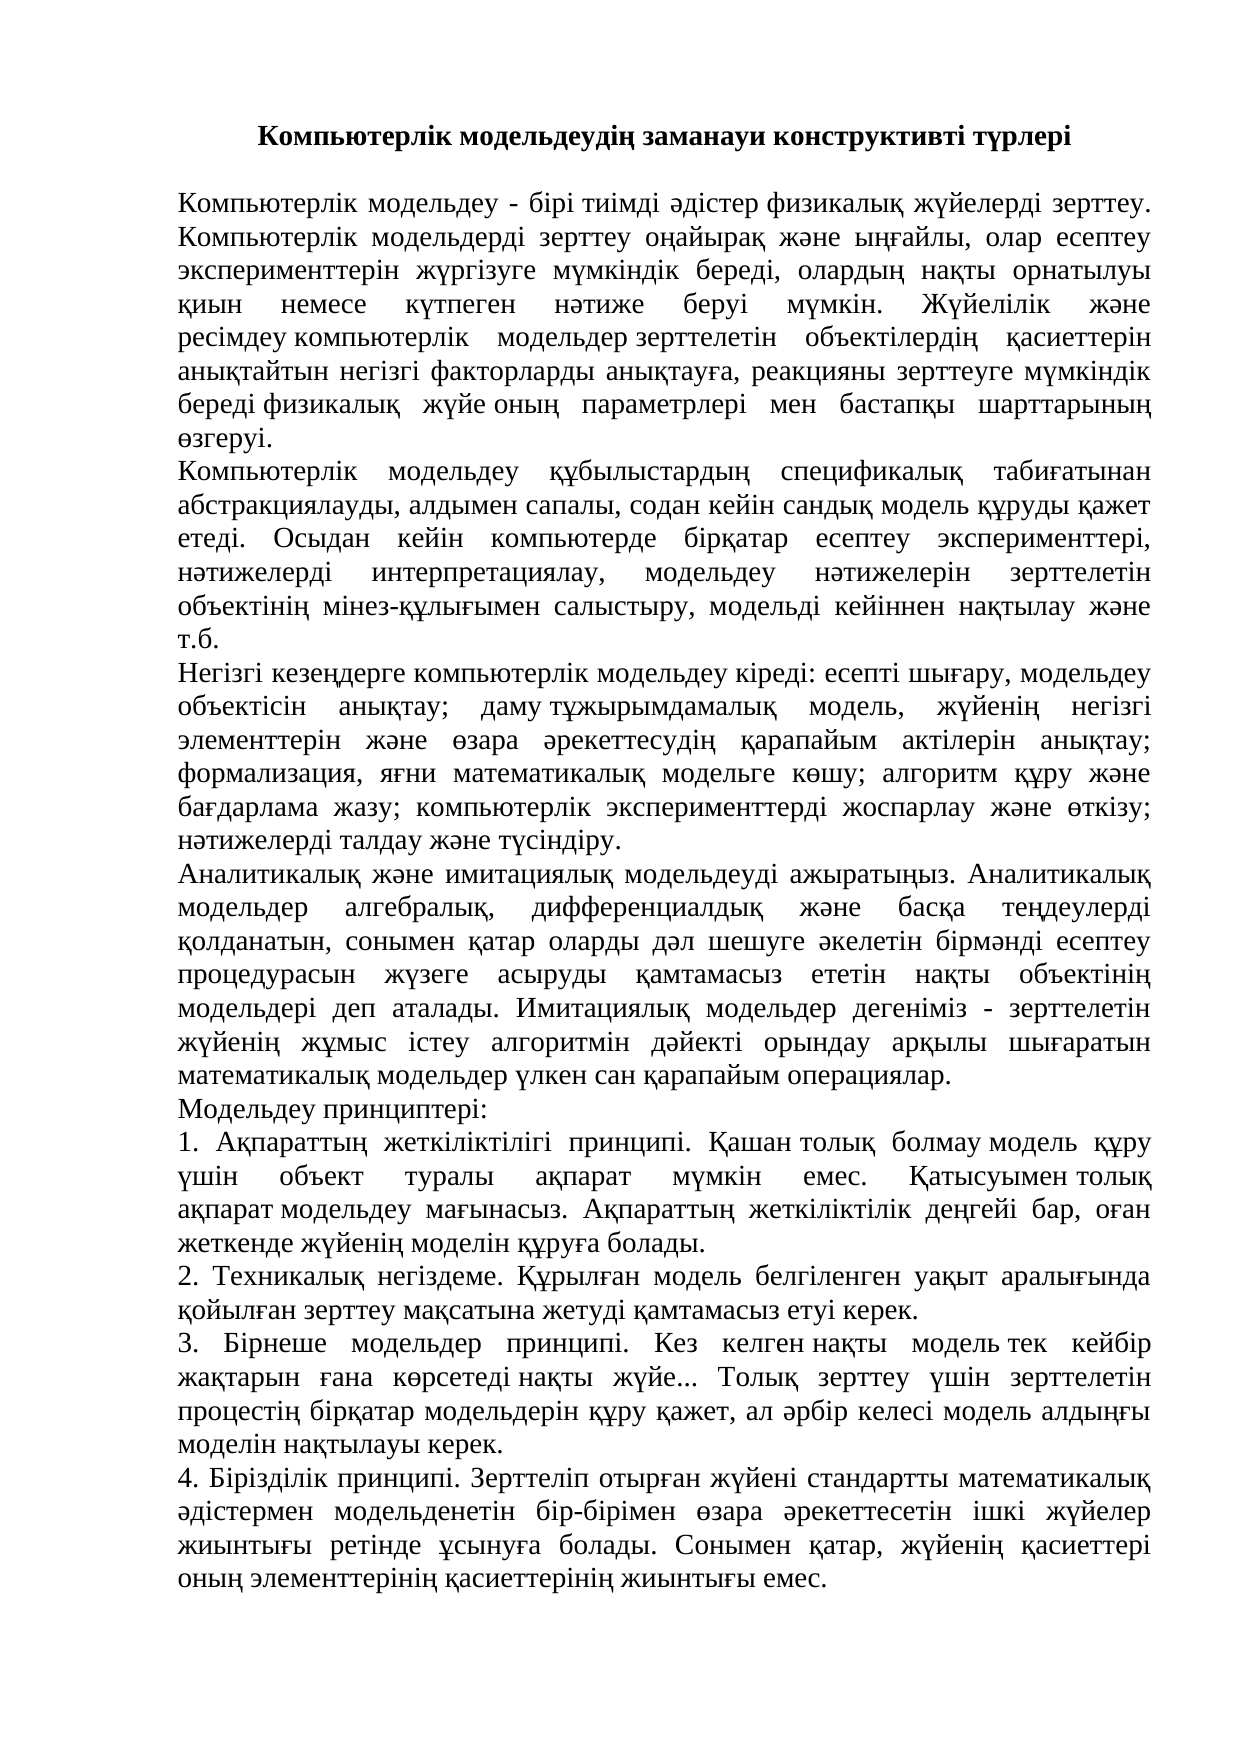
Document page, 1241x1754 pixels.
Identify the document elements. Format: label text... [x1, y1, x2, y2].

text Негізгі кезеңдерге компьютерлік модельдеу кіреді: есепті шығару, модельдеу объектісін анықтау; даму тұжырымдамалық модель, жүйенің негізгі элементтерін және өзара әрекеттесудің қарапайым актілерін анықтау; формализация, яғни математикалық модельге көшу; алгоритм құру және бағдарлама жазу; компьютерлік эксперименттерді жоспарлау және өткізу; нәтижелерді талдау және түсіндіру. [177, 655, 1152, 856]
text 2. Техникалық негіздеме. Құрылған модель белгіленген уақыт аралығында қойылған зерттеу мақсатына жетуді қамтамасыз етуі керек. [177, 1258, 1152, 1326]
text 4. Бірізділік принципі. Зерттеліп отырған жүйені стандартты математикалық әдістермен модельденетін бір-бірімен өзара әрекеттесетін ішкі жүйелер жиынтығы ретінде ұсынуға болады. Сонымен қатар, жүйенің қасиеттері оның элементтерінің қасиеттерінің жиынтығы емес. [177, 1460, 1152, 1594]
text 3. Бірнеше модельдер принципі. Кез келген нақты модель тек кейбір жақтарын ғана көрсетеді нақты жүйе... Толық зерттеу үшін зерттелетін процестің бірқатар модельдерін құру қажет, ал әрбір келесі модель алдыңғы моделін нақтылауы керек. [177, 1326, 1152, 1460]
text 1. Ақпараттың жеткіліктілігі принципі. Қашан толық болмау модель құру үшін объект туралы ақпарат мүмкін емес. Қатысуымен толық ақпарат модельдеу мағынасыз. Ақпараттың жеткіліктілік деңгейі бар, оған жеткенде жүйенің моделін құруға болады. [177, 1124, 1152, 1258]
text Аналитикалық және имитациялық модельдеуді ажыратыңыз. Аналитикалық модельдер алгебралық, дифференциалдық және басқа теңдеулерді қолданатын, сонымен қатар оларды дәл шешуге әкелетін бірмәнді есептеу процедурасын жүзеге асыруды қамтамасыз ететін нақты объектінің модельдері деп аталады. Имитациялық модельдер дегеніміз - зерттелетін жүйенің жұмыс істеу алгоритмін дәйекті орындау арқылы шығаратын математикалық модельдер үлкен сан қарапайым операциялар. [177, 856, 1152, 1091]
text Компьютерлік модельдеудің заманауи конструктивті түрлері [177, 118, 1152, 152]
text Компьютерлік модельдеу құбылыстардың спецификалық табиғатынан абстракциялауды, алдымен сапалы, содан кейін сандық модель құруды қажет етеді. Осыдан кейін компьютерде бірқатар есептеу эксперименттері, нәтижелерді интерпретациялау, модельдеу нәтижелерін зерттелетін объектінің мінез-құлығымен салыстыру, модельді кейіннен нақтылау және т.б. [177, 453, 1152, 655]
text Модельдеу принциптері: [177, 1091, 1152, 1124]
text Компьютерлік модельдеу - бірі тиімді әдістер физикалық жүйелерді зерттеу. Компьютерлік модельдерді зерттеу оңайырақ және ыңғайлы, олар есептеу эксперименттерін жүргізуге мүмкіндік береді, олардың нақты орнатылуы қиын немесе күтпеген нәтиже беруі мүмкін. Жүйелілік және ресімдеу компьютерлік модельдер зерттелетін объектілердің қасиеттерін анықтайтын негізгі факторларды анықтауға, реакцияны зерттеуге мүмкіндік береді физикалық жүйе оның параметрлері мен бастапқы шарттарының өзгеруі. [177, 185, 1152, 453]
